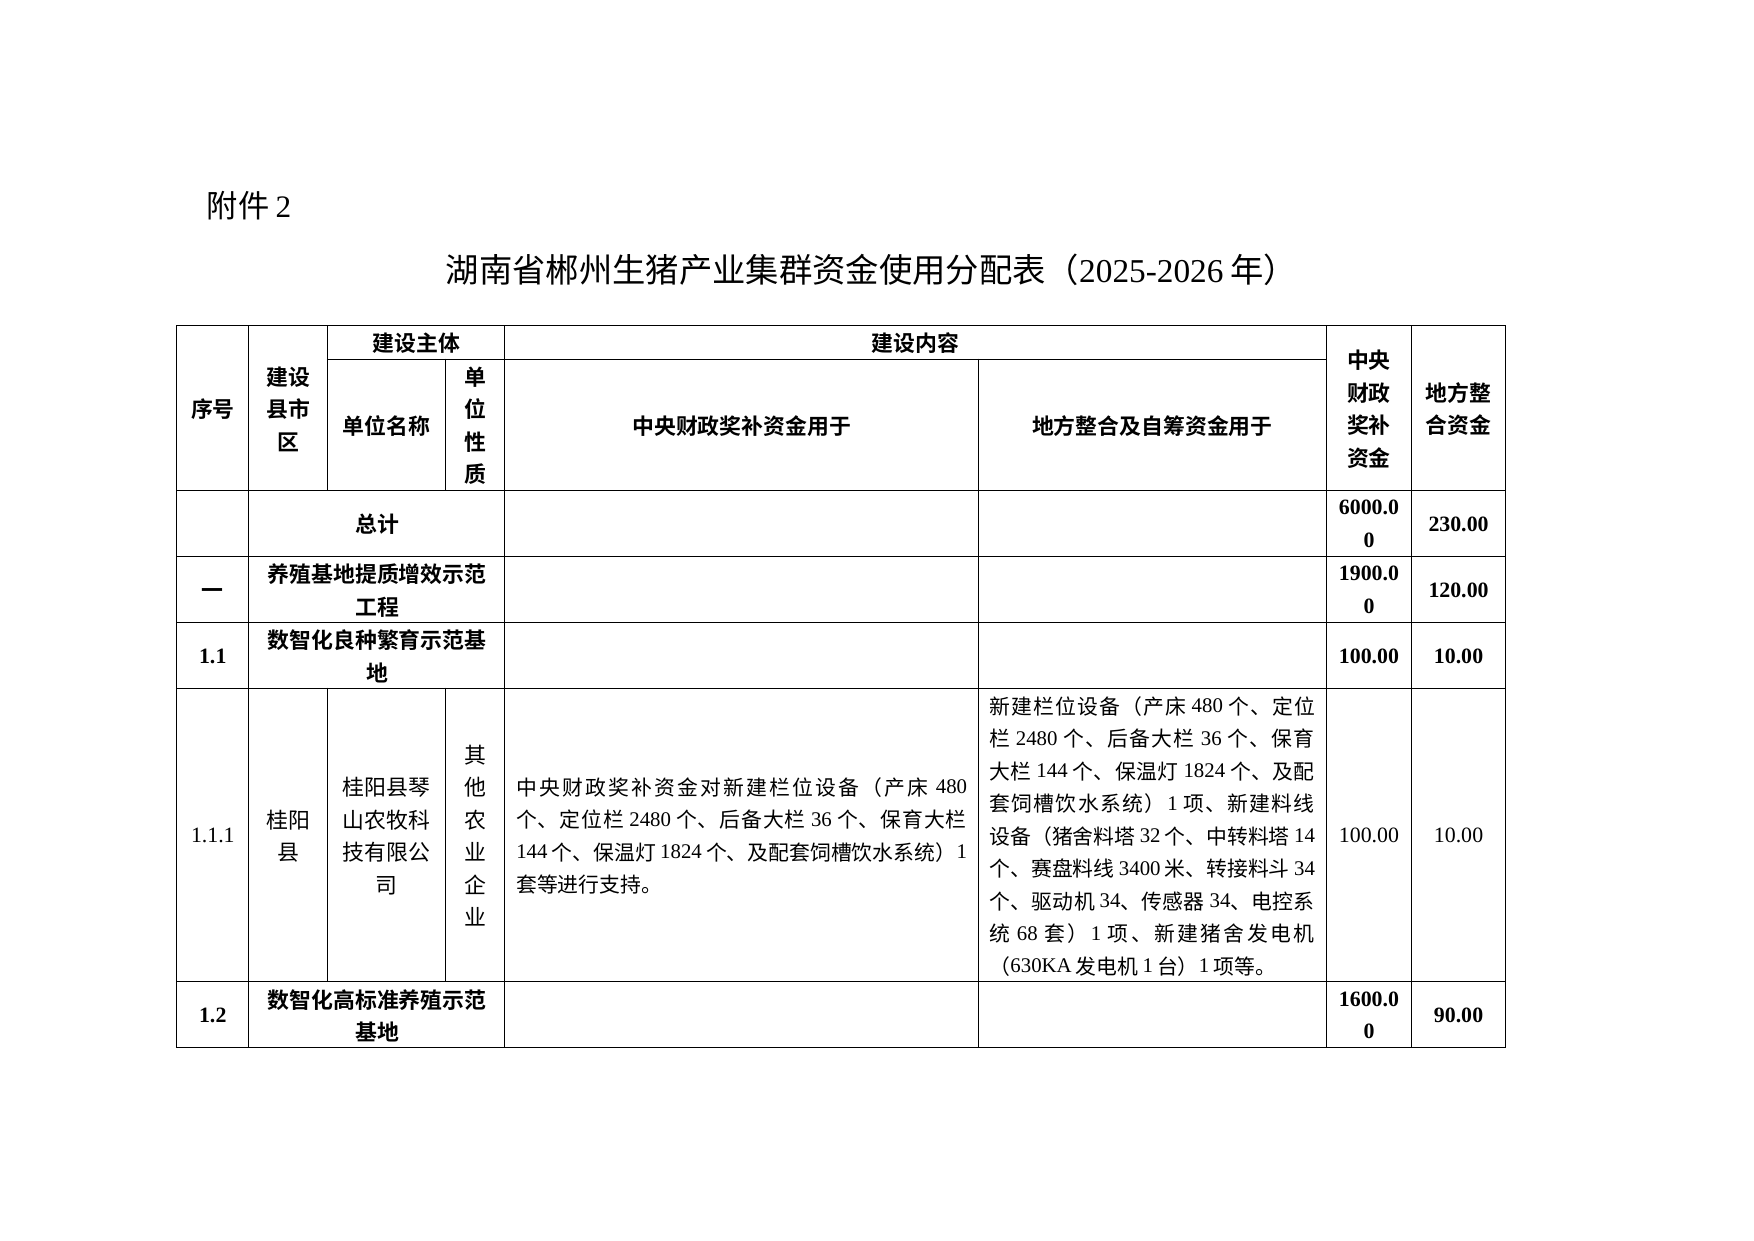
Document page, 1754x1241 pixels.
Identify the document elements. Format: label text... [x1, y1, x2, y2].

table_cell [505, 491, 978, 556]
table_header 建设主体 [328, 326, 504, 358]
table_cell [177, 491, 248, 556]
table_cell 90.00 [1412, 982, 1505, 1047]
table_cell 6000.00 [1327, 491, 1411, 556]
table_cell 10.00 [1412, 689, 1505, 981]
table_cell 其他农业企业 [446, 689, 504, 981]
table_cell [505, 623, 978, 688]
table_cell 养殖基地提质增效示范工程 [249, 557, 504, 622]
table_cell 100.00 [1327, 689, 1411, 981]
table_cell 单位名称 [328, 360, 445, 489]
table_cell 1.2 [177, 982, 248, 1047]
table_cell 230.00 [1412, 491, 1505, 556]
table_cell [979, 623, 1326, 688]
table_cell 桂阳县琴山农牧科技有限公司 [328, 689, 445, 981]
table_cell [979, 982, 1326, 1047]
table_cell 数智化良种繁育示范基地 [249, 623, 504, 688]
table_cell 100.00 [1327, 623, 1411, 688]
text 湖南省郴州生猪产业集群资金使用分配表（2025-2026年） [207, 236, 1535, 301]
table_cell 总计 [249, 491, 504, 556]
table_cell [505, 557, 978, 622]
table_cell [979, 557, 1326, 622]
table_cell 新建栏位设备（产床480个、定位栏2480个、后备大栏36个、保育大栏144个、保温灯1824个、及配套饲槽饮水系统）1项、新建料线设备（猪舍料塔32个、中转料塔14个、赛盘料线3400米、转接料斗34个、驱动机34、传感器34、电控系统68套）1项、新建猪舍发电机（630KA发电机1台）1项等。 [979, 689, 1326, 981]
table_cell 1.1.1 [177, 689, 248, 981]
table_cell 1900.00 [1327, 557, 1411, 622]
table_cell 120.00 [1412, 557, 1505, 622]
text 附件2 [207, 171, 1535, 236]
table_cell 一 [177, 557, 248, 622]
table_cell 桂阳县 [249, 689, 327, 981]
table_cell [979, 491, 1326, 556]
table_cell 中央财政奖补资金对新建栏位设备（产床480个、定位栏2480个、后备大栏36个、保育大栏144个、保温灯1824个、及配套饲槽饮水系统）1套等进行支持。 [505, 689, 978, 981]
table_cell 1600.00 [1327, 982, 1411, 1047]
table_cell 地方整合及自筹资金用于 [979, 360, 1326, 489]
table_cell 1.1 [177, 623, 248, 688]
table_cell 单位性质 [446, 360, 504, 489]
table_cell 数智化高标准养殖示范基地 [249, 982, 504, 1047]
table_header 序号 [177, 326, 248, 489]
table_header 建设县市区 [249, 326, 327, 489]
table_header 建设内容 [505, 326, 1326, 358]
table_cell 中央财政奖补资金用于 [505, 360, 978, 489]
table_header 中央财政奖补资金 [1327, 326, 1411, 489]
table_cell 10.00 [1412, 623, 1505, 688]
table_cell [505, 982, 978, 1047]
table_header 地方整合资金 [1412, 326, 1505, 489]
